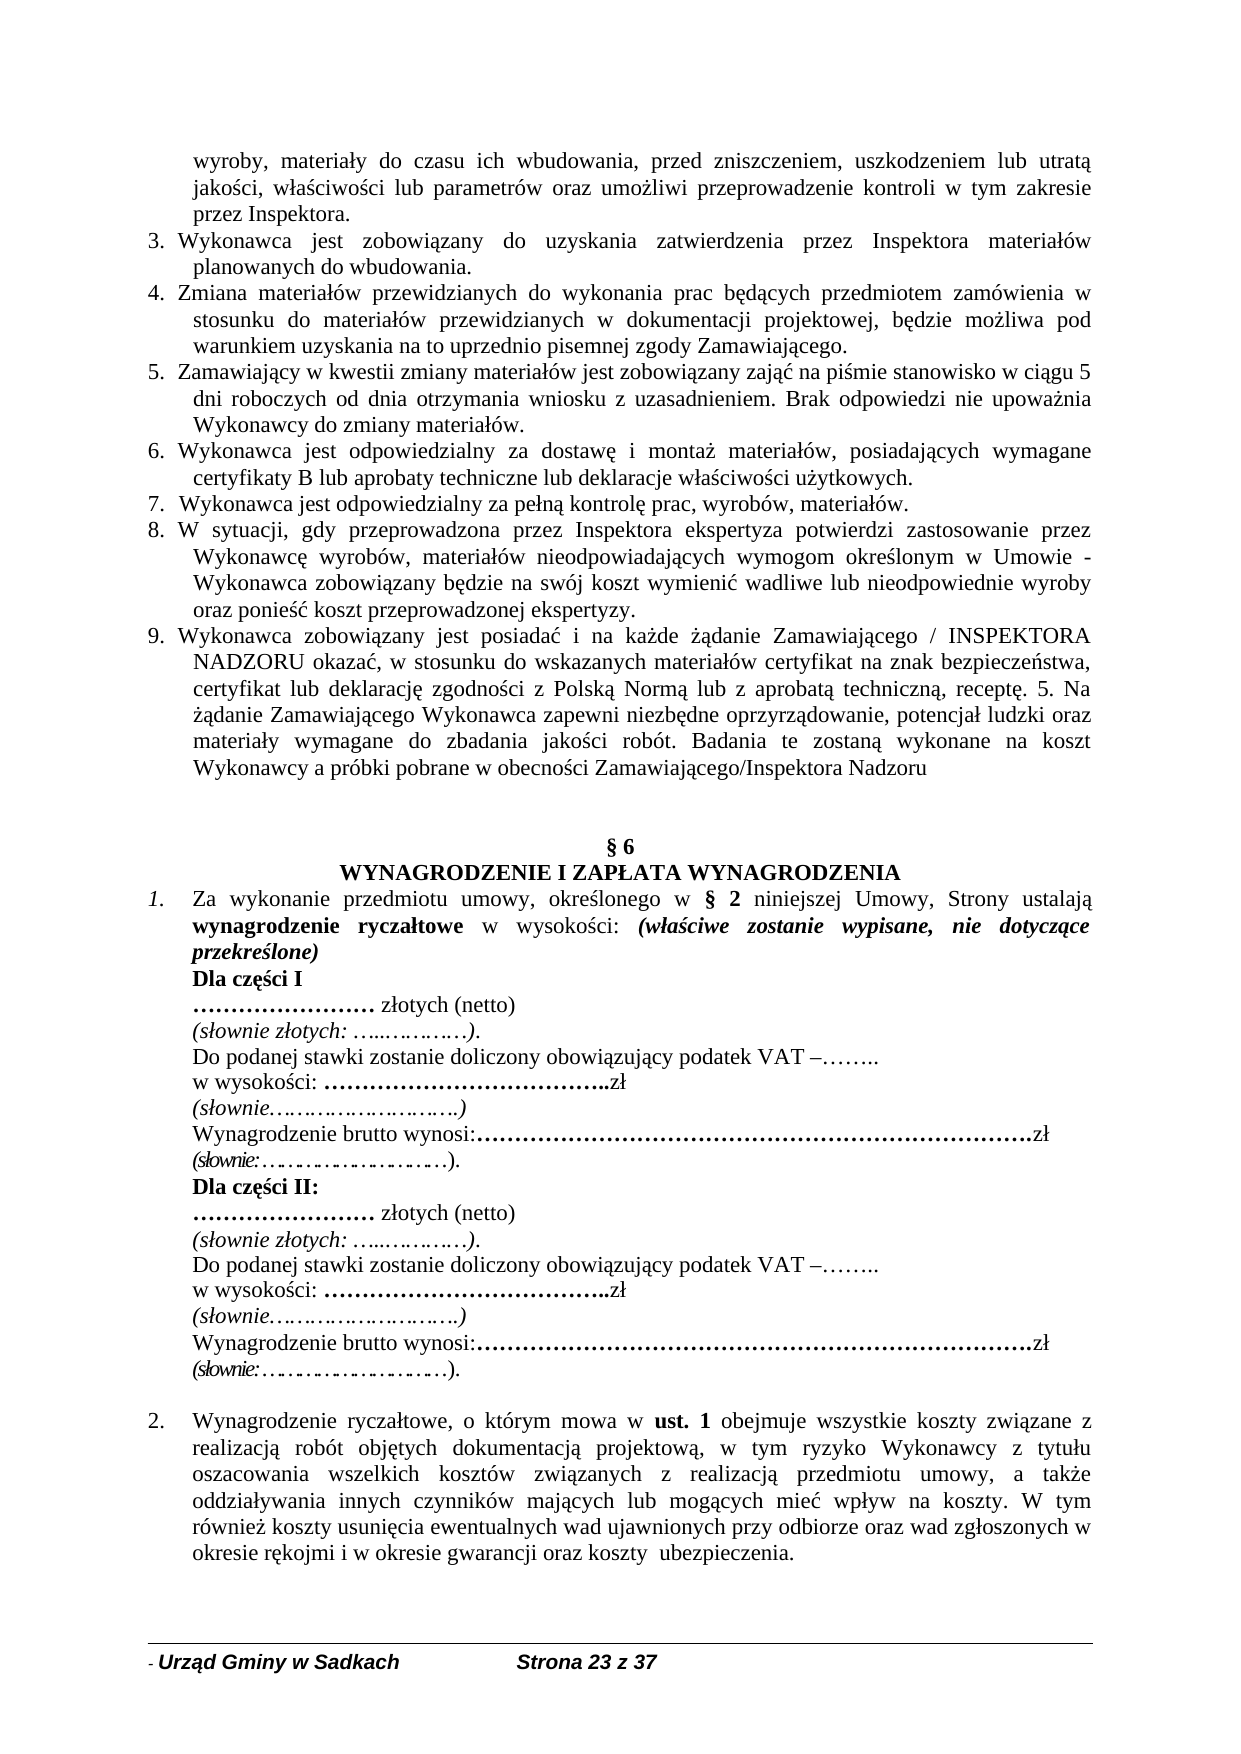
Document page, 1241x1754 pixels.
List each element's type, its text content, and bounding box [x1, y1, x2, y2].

text …………………… złotych (netto) [192, 1199, 1093, 1226]
text Do podanej stawki zostanie doliczony obowiązujący podatek VAT –…….. [192, 1044, 1093, 1069]
list Wykonawca jest zobowiązany do uzyskania zatwierdzenia przez Inspektora materiałów planowanych do wbudowania. [148, 227, 1093, 279]
list Zmiana materiałów przewidzianych do wykonania prac będących przedmiotem zamówienia w stosunku do materiałów przewidzianych w dokumentacji projektowej, będzie możliwa pod warunkiem uzyskania na to uprzednio pisemnej zgody Zamawiającego. [148, 279, 1093, 358]
list Wykonawca jest odpowiedzialny za dostawę i montaż materiałów, posiadających wymagane certyfikaty B lub aprobaty techniczne lub deklaracje właściwości użytkowych. [148, 437, 1093, 490]
text (słownie……………………….) [192, 1303, 1093, 1328]
list Wykonawca zobowiązany jest posiadać i na każde żądanie Zamawiającego / INSPEKTORA NADZORU okazać, w stosunku do wskazanych materiałów certyfikat na znak bezpieczeństwa, certyfikat lub deklarację zgodności z Polską Normą lub z aprobatą techniczną, receptę. 5. Na żądanie Zamawiającego Wykonawca zapewni niezbędne oprzyrządowanie, potencjał ludzki oraz materiały wymagane do zbadania jakości robót. Badania te zostaną wykonane na koszt Wykonawcy a próbki pobrane w obecności Zamawiającego/Inspektora Nadzoru [148, 622, 1093, 780]
list Zamawiający w kwestii zmiany materiałów jest zobowiązany zająć na piśmie stanowisko w ciągu 5 dni roboczych od dnia otrzymania wniosku z uzasadnieniem. Brak odpowiedzi nie upoważnia Wykonawcy do zmiany materiałów. [148, 358, 1093, 437]
text (słownie złotych: …..…………). [192, 1226, 1093, 1252]
text Wynagrodzenie brutto wynosi:………………………………………………………………. zł (słownie: …………………………). [192, 1120, 1093, 1173]
text § 6 [148, 833, 1093, 859]
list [148, 148, 1093, 227]
list Wynagrodzenie ryczałtowe, o którym mowa w ust. 1 obejmuje wszystkie koszty związane z realizacją robót objętych dokumentacją projektową, w tym ryzyko Wykonawcy z tytułu oszacowania wszelkich kosztów związanych z realizacją przedmiotu umowy, a także oddziaływania innych czynników mających lub mogących mieć wpływ na koszty. W tym również koszty usunięcia ewentualnych wad ujawnionych przy odbiorze oraz wad zgłoszonych w okresie rękojmi i w okresie gwarancji oraz koszty ubezpieczenia. [148, 1408, 1093, 1566]
list Wykonawca jest odpowiedzialny za pełną kontrolę prac, wyrobów, materiałów. [148, 490, 1093, 517]
text Wynagrodzenie brutto wynosi:………………………………………………………………. zł (słownie: …………………………). [192, 1328, 1093, 1381]
text Do podanej stawki zostanie doliczony obowiązujący podatek VAT –…….. [192, 1252, 1093, 1277]
list W sytuacji, gdy przeprowadzona przez Inspektora ekspertyza potwierdzi zastosowanie przez Wykonawcę wyrobów, materiałów nieodpowiadających wymogom określonym w Umowie - Wykonawca zobowiązany będzie na swój koszt wymienić wadliwe lub nieodpowiednie wyroby oraz ponieść koszt przeprowadzonej ekspertyzy. [148, 517, 1093, 622]
text w wysokości: ………………………………..zł [192, 1069, 1093, 1095]
text Dla części I [192, 964, 1093, 991]
text (słownie……………………….) [192, 1095, 1093, 1120]
text …………………… złotych (netto) [192, 991, 1093, 1017]
text WYNAGRODZENIE I ZAPŁATA WYNAGRODZENIA [148, 859, 1093, 886]
list Za wykonanie przedmiotu umowy, określonego w § 2 niniejszej Umowy, Strony ustalają wynagrodzenie ryczałtowe w wysokości: (właściwe zostanie wypisane, nie dotyczące przekreślone) [148, 886, 1093, 964]
text (słownie złotych: …..…………). [192, 1017, 1093, 1044]
text w wysokości: ………………………………..zł [192, 1277, 1093, 1303]
text Dla części II: [192, 1173, 1093, 1199]
